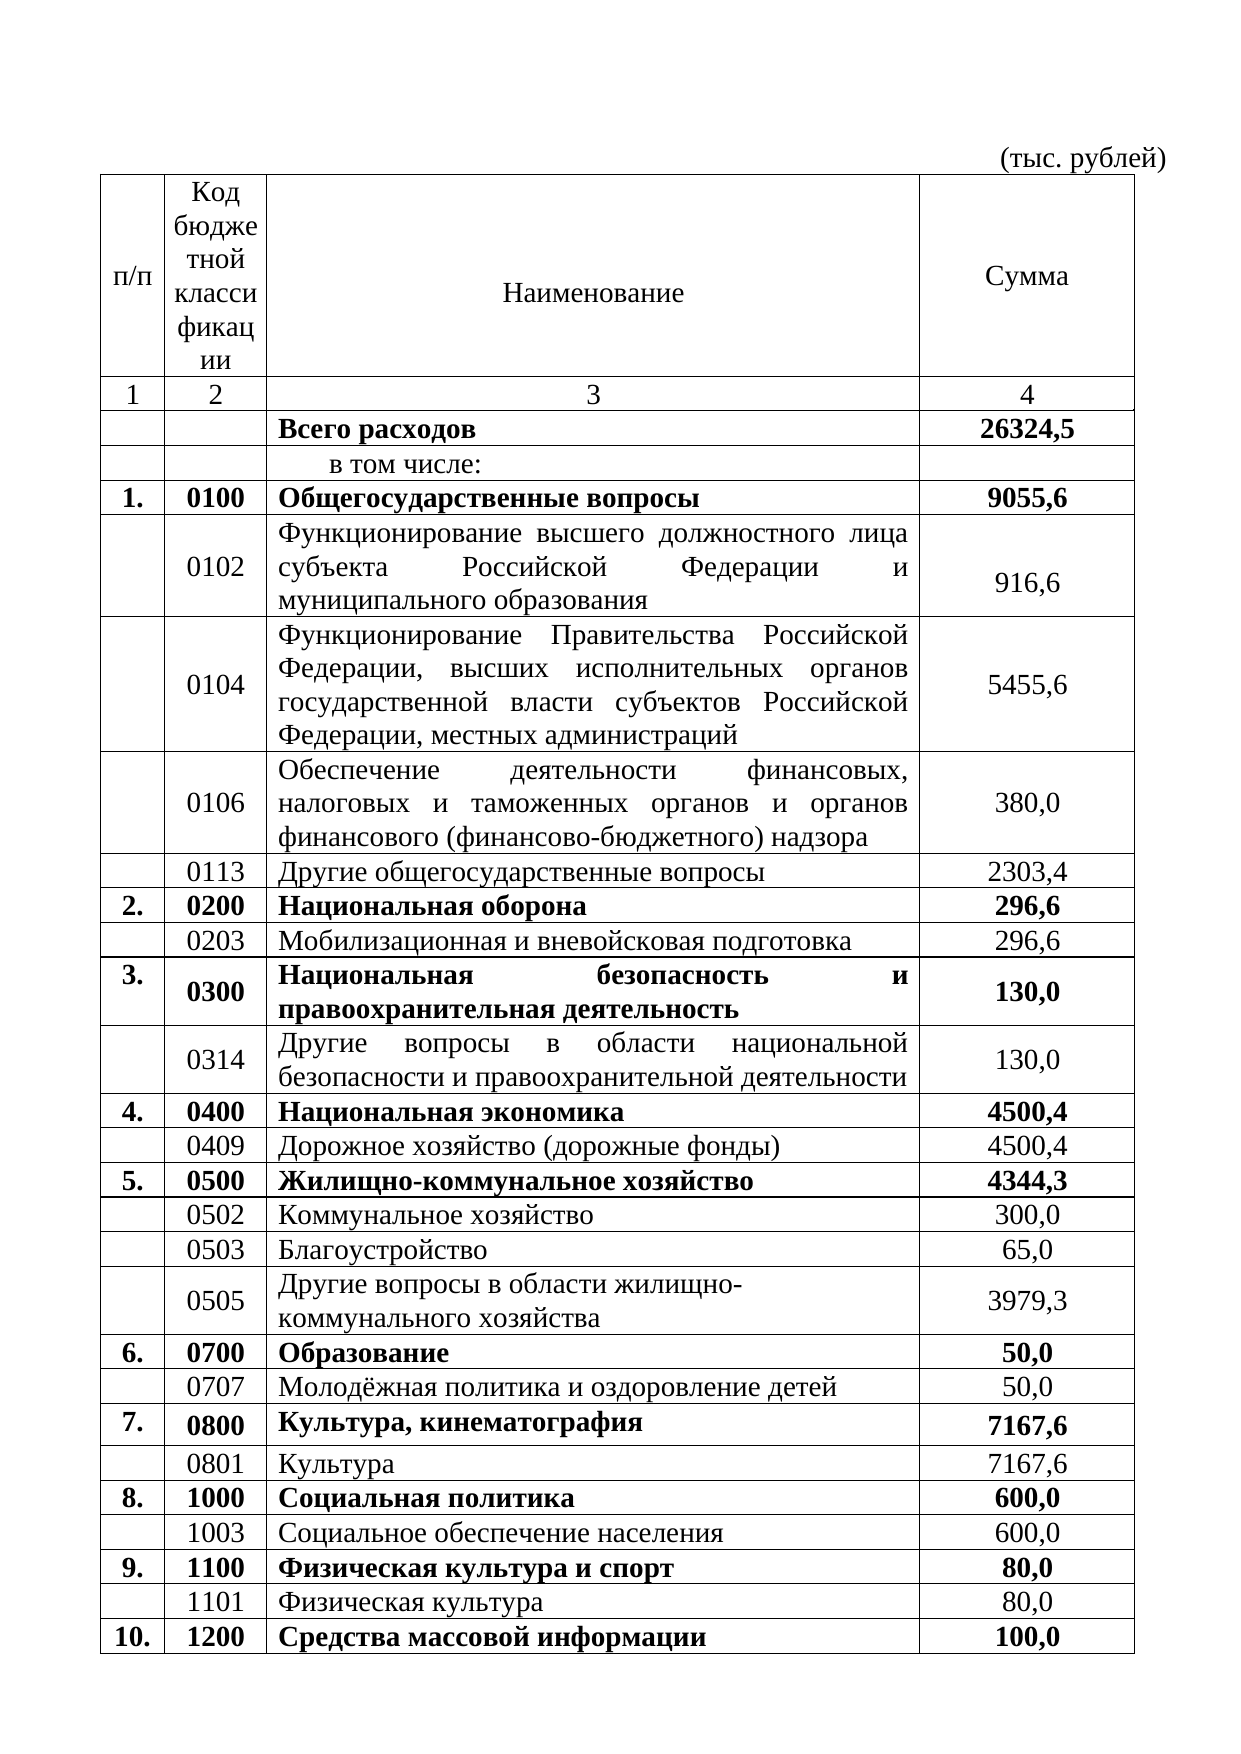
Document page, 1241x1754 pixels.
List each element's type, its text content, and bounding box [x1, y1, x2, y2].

table_cell 3. [101, 958, 164, 1024]
table_cell 0102 [165, 515, 266, 616]
table_cell Физическая культура [267, 1584, 919, 1618]
table_cell 1003 [165, 1515, 266, 1549]
table_cell 2. [101, 888, 164, 922]
table_cell 0409 [165, 1128, 266, 1162]
table_header Наименование [267, 175, 919, 376]
table_cell Молодёжная политика и оздоровление детей [267, 1369, 919, 1403]
table_cell 7167,6 [920, 1446, 1134, 1479]
table_cell 65,0 [920, 1232, 1134, 1266]
table_cell 600,0 [920, 1481, 1134, 1514]
table_cell 130,0 [920, 1026, 1134, 1093]
table_cell [101, 752, 164, 853]
table_cell 2303,4 [920, 854, 1134, 887]
table_cell 0707 [165, 1369, 266, 1403]
table_cell 0505 [165, 1267, 266, 1334]
table_cell 1. [101, 481, 164, 514]
table_cell 80,0 [920, 1550, 1134, 1583]
table_cell Другие вопросы в области национальной безопасности и правоохранительной деятельности [267, 1026, 919, 1093]
table_cell 7167,6 [920, 1404, 1134, 1445]
table_cell [101, 1026, 164, 1093]
table_cell [165, 446, 266, 479]
table_cell 0500 [165, 1163, 266, 1196]
table_cell Дорожное хозяйство (дорожные фонды) [267, 1128, 919, 1162]
table_cell 5455,6 [920, 617, 1134, 751]
table_cell 0113 [165, 854, 266, 887]
table_cell Функционирование высшего должностного лица субъекта Российской Федерации и муниципального образования [267, 515, 919, 616]
table_cell в том числе: [267, 446, 919, 479]
table_cell 7. [101, 1404, 164, 1445]
table_cell [101, 1446, 164, 1479]
table_cell 296,6 [920, 888, 1134, 922]
table_cell Культура [267, 1446, 919, 1479]
table_cell Физическая культура и спорт [267, 1550, 919, 1583]
table_cell [101, 1232, 164, 1266]
table_cell Коммунальное хозяйство [267, 1198, 919, 1231]
table_cell 1200 [165, 1619, 266, 1652]
table_cell 9. [101, 1550, 164, 1583]
table_cell 4500,4 [920, 1094, 1134, 1127]
table_cell [101, 1198, 164, 1231]
table_cell 3 [267, 377, 919, 410]
table_cell 600,0 [920, 1515, 1134, 1549]
table_cell 6. [101, 1335, 164, 1368]
table_header п/п [101, 175, 164, 376]
table_cell Мобилизационная и вневойсковая подготовка [267, 923, 919, 956]
table_cell 0502 [165, 1198, 266, 1231]
table_cell [101, 411, 164, 445]
table_cell 0300 [165, 958, 266, 1024]
table_cell 4500,4 [920, 1128, 1134, 1162]
table_cell 4344,3 [920, 1163, 1134, 1196]
table_cell [101, 1128, 164, 1162]
table_cell 26324,5 [920, 411, 1134, 445]
table_cell 2 [165, 377, 266, 410]
table_cell 1101 [165, 1584, 266, 1618]
table_cell 8. [101, 1481, 164, 1514]
table_cell Национальная экономика [267, 1094, 919, 1127]
table_cell 0800 [165, 1404, 266, 1445]
table_cell [101, 1515, 164, 1549]
table_cell 0700 [165, 1335, 266, 1368]
table_cell [101, 854, 164, 887]
table_cell 916,6 [920, 515, 1134, 616]
table_cell [101, 1267, 164, 1334]
table_cell 10. [101, 1619, 164, 1652]
table_cell [101, 617, 164, 751]
table_cell Культура, кинематография [267, 1404, 919, 1445]
table_cell 3979,3 [920, 1267, 1134, 1334]
table_cell 5. [101, 1163, 164, 1196]
table_cell 4 [920, 377, 1134, 410]
table_cell Жилищно-коммунальное хозяйство [267, 1163, 919, 1196]
table_cell 130,0 [920, 958, 1134, 1024]
table_cell Всего расходов [267, 411, 919, 445]
table_cell 4. [101, 1094, 164, 1127]
table_cell 0200 [165, 888, 266, 922]
table_cell Другие вопросы в области жилищно-коммунального хозяйства [267, 1267, 919, 1334]
table_cell Общегосударственные вопросы [267, 481, 919, 514]
table_cell [101, 515, 164, 616]
table_cell 380,0 [920, 752, 1134, 853]
table_cell 0104 [165, 617, 266, 751]
table_cell 0801 [165, 1446, 266, 1479]
table_cell Национальная оборона [267, 888, 919, 922]
table_cell 0400 [165, 1094, 266, 1127]
table_cell 0314 [165, 1026, 266, 1093]
table_cell 50,0 [920, 1335, 1134, 1368]
table_cell Национальная безопасность и правоохранительная деятельность [267, 958, 919, 1024]
text (тыс. рублей) [186, 140, 1166, 173]
table_cell 0503 [165, 1232, 266, 1266]
table_header Сумма [920, 175, 1134, 376]
table_cell 9055,6 [920, 481, 1134, 514]
table_cell [101, 1369, 164, 1403]
table_cell [920, 446, 1134, 479]
table_cell Социальная политика [267, 1481, 919, 1514]
table_cell [101, 923, 164, 956]
table_cell Социальное обеспечение населения [267, 1515, 919, 1549]
table_cell 1000 [165, 1481, 266, 1514]
table_cell Обеспечение деятельности финансовых, налоговых и таможенных органов и органов финансового (финансово-бюджетного) надзора [267, 752, 919, 853]
table_cell 0203 [165, 923, 266, 956]
table_cell [165, 411, 266, 445]
table_cell Другие общегосударственные вопросы [267, 854, 919, 887]
table_header Код бюджетной классификации [165, 175, 266, 376]
table_cell 80,0 [920, 1584, 1134, 1618]
table_cell 296,6 [920, 923, 1134, 956]
table_cell Функционирование Правительства Российской Федерации, высших исполнительных органов государственной власти субъектов Российской Федерации, местных администраций [267, 617, 919, 751]
table_cell 1 [101, 377, 164, 410]
table_cell Благоустройство [267, 1232, 919, 1266]
table_cell 100,0 [920, 1619, 1134, 1652]
table_cell [101, 446, 164, 479]
table_cell 50,0 [920, 1369, 1134, 1403]
table_cell Образование [267, 1335, 919, 1368]
table_cell Средства массовой информации [267, 1619, 919, 1652]
table_cell [101, 1584, 164, 1618]
table_cell 300,0 [920, 1198, 1134, 1231]
table_cell 0100 [165, 481, 266, 514]
table_cell 0106 [165, 752, 266, 853]
table_cell 1100 [165, 1550, 266, 1583]
